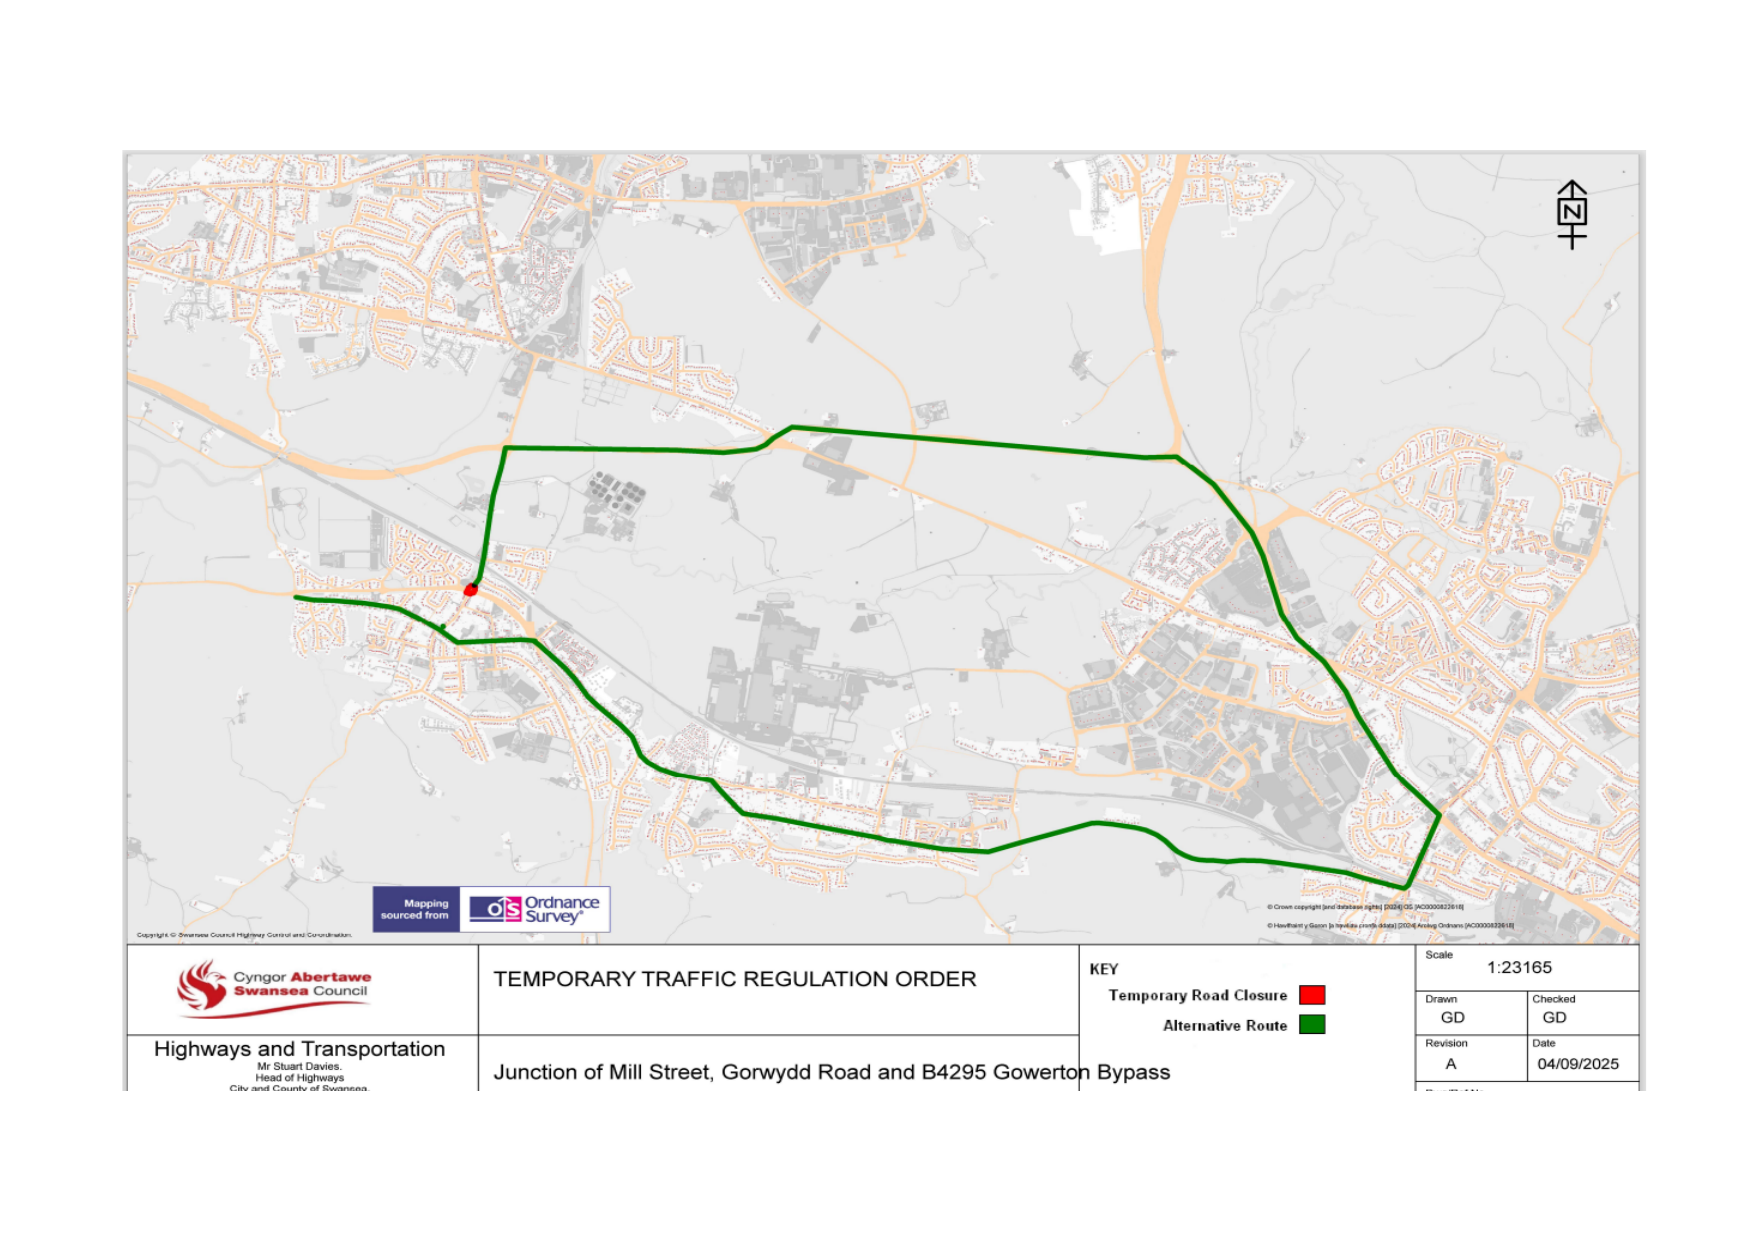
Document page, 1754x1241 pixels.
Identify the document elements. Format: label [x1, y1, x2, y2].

picture [122, 150, 1647, 1091]
